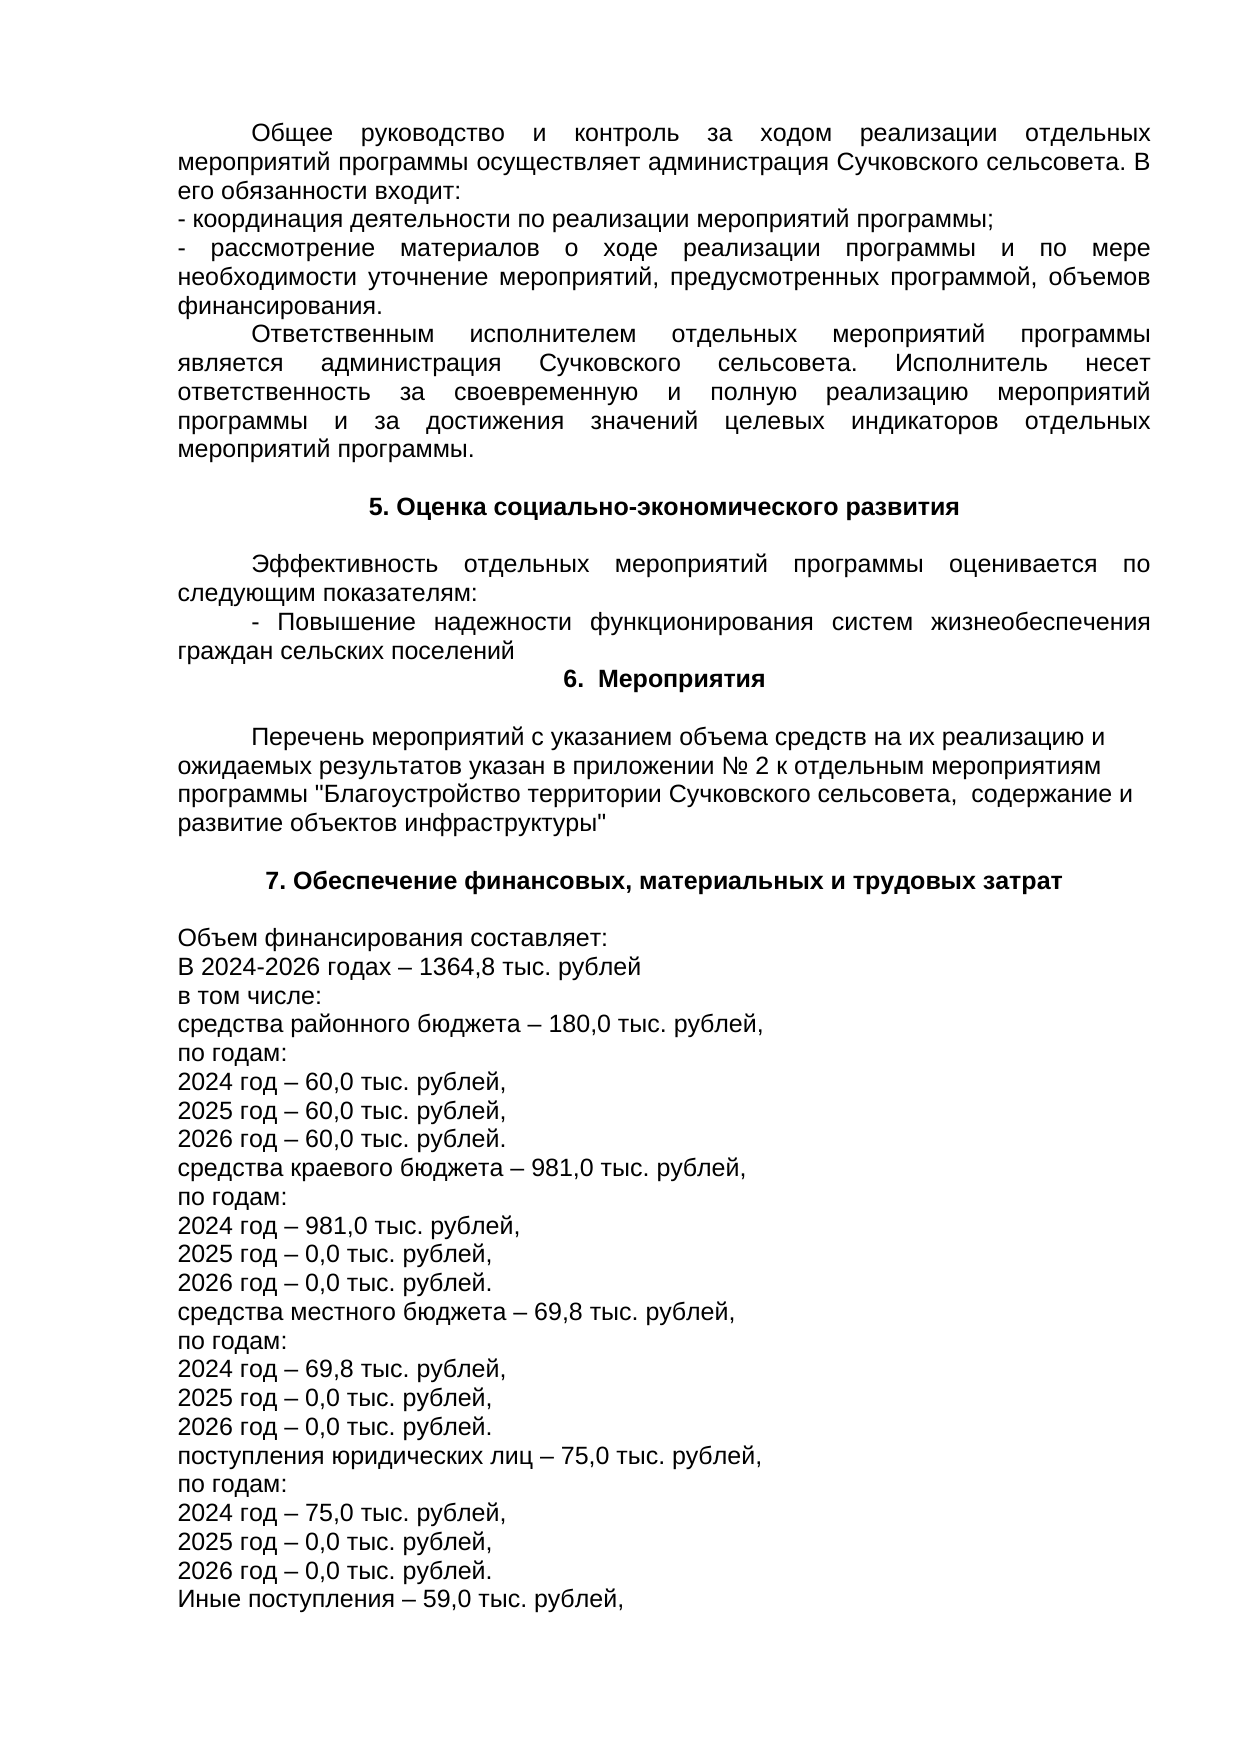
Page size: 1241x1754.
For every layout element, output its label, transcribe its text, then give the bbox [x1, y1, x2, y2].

text поступления юридических лиц – 75,0 тыс. рублей, [177, 1441, 1152, 1469]
text 2025 год – 0,0 тыс. рублей, [177, 1239, 1152, 1268]
text 2024 год – 981,0 тыс. рублей, [177, 1211, 1152, 1239]
text 2024 год – 69,8 тыс. рублей, [177, 1354, 1152, 1383]
text по годам: [177, 1326, 1152, 1354]
text 5. Оценка социально-экономического развития [177, 492, 1152, 521]
text Эффективность отдельных мероприятий программы оценивается по следующим показателям: [177, 549, 1152, 607]
text средства местного бюджета – 69,8 тыс. рублей, [177, 1297, 1152, 1326]
text - рассмотрение материалов о ходе реализации программы и по мере необходимости уточнение мероприятий, предусмотренных программой, объемов финансирования. [177, 233, 1152, 319]
text 2024 год – 60,0 тыс. рублей, [177, 1067, 1152, 1096]
text - координация деятельности по реализации мероприятий программы; [177, 204, 1152, 233]
text средства районного бюджета – 180,0 тыс. рублей, [177, 1009, 1152, 1038]
text Объем финансирования составляет: [177, 923, 1152, 952]
text в том числе: [177, 981, 1152, 1009]
text 2025 год – 60,0 тыс. рублей, [177, 1096, 1152, 1124]
text - Повышение надежности функционирования систем жизнеобеспечения граждан сельских поселений [177, 607, 1152, 664]
text 2026 год – 0,0 тыс. рублей. [177, 1556, 1152, 1584]
text средства краевого бюджета – 981,0 тыс. рублей, [177, 1153, 1152, 1182]
text Иные поступления – 59,0 тыс. рублей, [177, 1584, 1152, 1613]
text по годам: [177, 1182, 1152, 1211]
text Перечень мероприятий с указанием объема средств на их реализацию и ожидаемых результатов указан в приложении № 2 к отдельным мероприятиям программы "Благоустройство территории Сучковского сельсовета, содержание и развитие объектов инфраструктуры" [177, 722, 1152, 837]
text 2024 год – 75,0 тыс. рублей, [177, 1498, 1152, 1527]
text 2026 год – 60,0 тыс. рублей. [177, 1124, 1152, 1153]
text по годам: [177, 1469, 1152, 1498]
text 7. Обеспечение финансовых, материальных и трудовых затрат [177, 866, 1152, 894]
text 2025 год – 0,0 тыс. рублей, [177, 1383, 1152, 1412]
text 2026 год – 0,0 тыс. рублей. [177, 1412, 1152, 1441]
text по годам: [177, 1038, 1152, 1067]
text Ответственным исполнителем отдельных мероприятий программы является администрация Сучковского сельсовета. Исполнитель несет ответственность за своевременную и полную реализацию мероприятий программы и за достижения значений целевых индикаторов отдельных мероприятий программы. [177, 319, 1152, 463]
text В 2024-2026 годах – 1364,8 тыс. рублей [177, 952, 1152, 981]
text 2026 год – 0,0 тыс. рублей. [177, 1268, 1152, 1297]
text 6. Мероприятия [177, 664, 1152, 693]
text 2025 год – 0,0 тыс. рублей, [177, 1527, 1152, 1556]
text Общее руководство и контроль за ходом реализации отдельных мероприятий программы осуществляет администрация Сучковского сельсовета. В его обязанности входит: [177, 118, 1152, 204]
